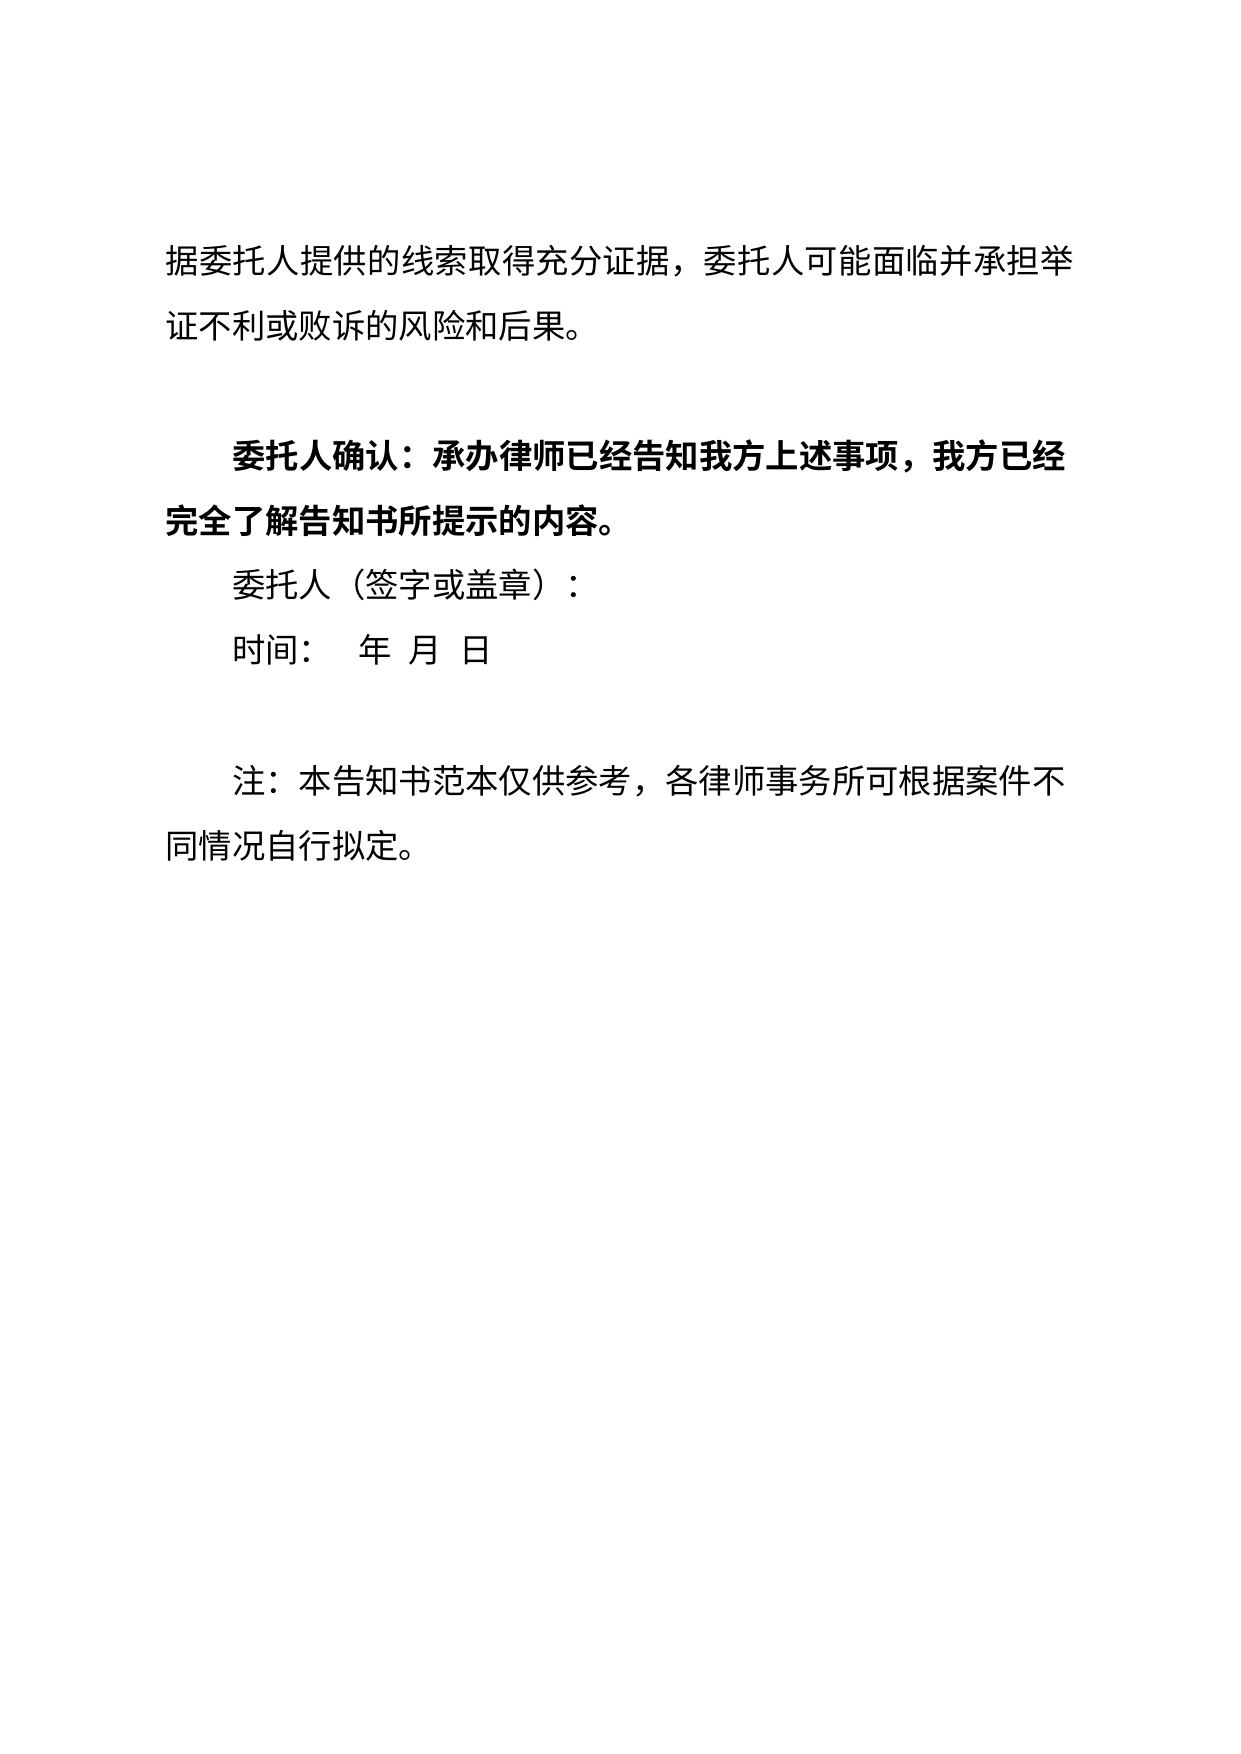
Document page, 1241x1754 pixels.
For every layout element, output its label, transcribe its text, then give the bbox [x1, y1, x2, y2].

text 注：本告知书范本仅供参考，各律师事务所可根据案件不同情况自行拟定。 [165, 747, 1075, 877]
text 委托人确认：承办律师已经告知我方上述事项，我方已经完全了解告知书所提示的内容。 [165, 422, 1075, 552]
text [165, 227, 1075, 357]
text 时间： 年 月 日 [165, 617, 1075, 682]
text 委托人（签字或盖章）： [165, 552, 1075, 617]
